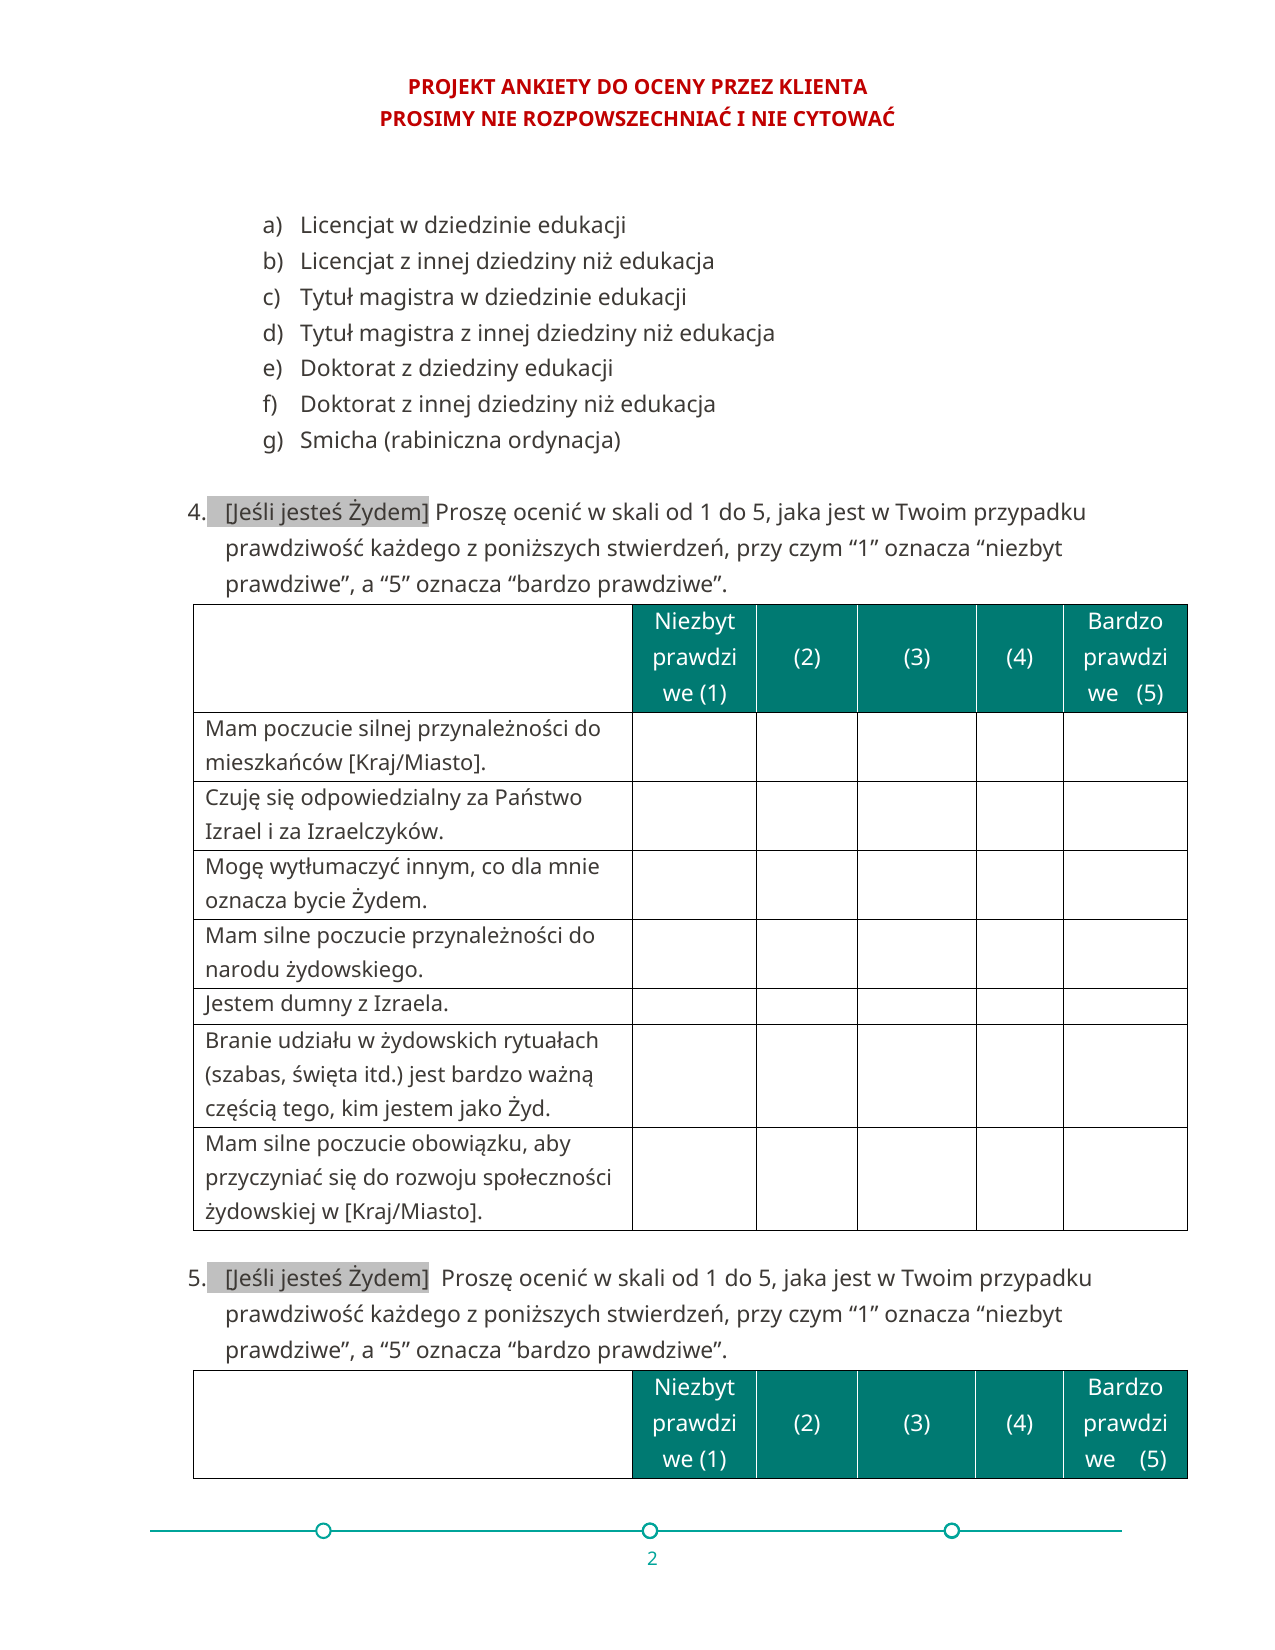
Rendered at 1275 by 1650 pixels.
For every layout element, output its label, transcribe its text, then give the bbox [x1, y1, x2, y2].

table_cell [977, 989, 1063, 1023]
table_cell [977, 920, 1063, 987]
table_header (3) [858, 605, 976, 712]
list Doktorat z dziedziny edukacji [262, 352, 1125, 384]
table_cell [977, 1025, 1063, 1127]
table_cell [858, 920, 976, 987]
table_cell [633, 713, 756, 781]
table_cell [757, 920, 857, 987]
table_cell [858, 989, 976, 1023]
list [Jeśli jesteś Żydem] Proszę ocenić w skali od 1 do 5, jaka jest w Twoim przypadku prawdziwość każdego z poniższych stwierdzeń, przy czym “1” oznacza “niezbyt prawdziwe”, a “5” oznacza “bardzo prawdziwe”. [187, 496, 1125, 599]
table_cell [633, 989, 756, 1023]
table_cell [757, 989, 857, 1023]
table_cell Mogę wytłumaczyć innym, co dla mnie oznacza bycie Żydem. [194, 851, 632, 918]
table_cell Mam poczucie silnej przynależności do mieszkańców [Kraj/Miasto]. [194, 713, 632, 781]
table_header (2) [757, 1371, 857, 1478]
table_cell [1064, 1128, 1187, 1229]
table_header Bardzo prawdziwe (5) [1064, 605, 1187, 712]
table_header Bardzo prawdziwe (5) [1064, 1371, 1187, 1478]
table_header Niezbyt prawdziwe (1) [633, 605, 756, 712]
list Tytuł magistra w dziedzinie edukacji [262, 281, 1125, 312]
table_header (4) [977, 605, 1063, 712]
table_cell [1064, 920, 1187, 987]
table_cell [1064, 1025, 1187, 1127]
table_cell [757, 1025, 857, 1127]
table_header (3) [858, 1371, 975, 1478]
table_cell [977, 713, 1063, 781]
list Smicha (rabiniczna ordynacja) [262, 424, 1125, 456]
table_cell [633, 920, 756, 987]
table_cell [1064, 713, 1187, 781]
list [Jeśli jesteś Żydem] Proszę ocenić w skali od 1 do 5, jaka jest w Twoim przypadku prawdziwość każdego z poniższych stwierdzeń, przy czym “1” oznacza “niezbyt prawdziwe”, a “5” oznacza “bardzo prawdziwe”. [187, 1262, 1125, 1365]
table_header [194, 1371, 632, 1478]
table_cell [633, 851, 756, 918]
table_cell [633, 1025, 756, 1127]
list Licencjat w dziedzinie edukacji [262, 209, 1125, 240]
table_cell [858, 1128, 976, 1229]
table_header [194, 605, 632, 712]
table_cell [757, 782, 857, 850]
table_cell [977, 1128, 1063, 1229]
table_cell Czuję się odpowiedzialny za Państwo Izrael i za Izraelczyków. [194, 782, 632, 850]
table_cell Mam silne poczucie obowiązku, aby przyczyniać się do rozwoju społeczności żydowskiej w [Kraj/Miasto]. [194, 1128, 632, 1229]
table_header (4) [976, 1371, 1063, 1478]
table_cell [1064, 851, 1187, 918]
table_cell [1064, 782, 1187, 850]
table_header (2) [757, 605, 857, 712]
table_header Niezbyt prawdziwe (1) [633, 1371, 756, 1478]
table_cell [858, 851, 976, 918]
table_cell [977, 851, 1063, 918]
table_cell [858, 1025, 976, 1127]
list Tytuł magistra z innej dziedziny niż edukacja [262, 316, 1125, 348]
table_cell [858, 713, 976, 781]
table_cell [757, 713, 857, 781]
table_cell Jestem dumny z Izraela. [194, 989, 632, 1023]
table_cell [977, 782, 1063, 850]
list Doktorat z innej dziedziny niż edukacja [262, 388, 1125, 419]
table_cell [1064, 989, 1187, 1023]
table_cell [757, 851, 857, 918]
table_cell [633, 782, 756, 850]
list Licencjat z innej dziedziny niż edukacja [262, 244, 1125, 276]
table_cell [633, 1128, 756, 1229]
table_cell [757, 1128, 857, 1229]
table_cell [858, 782, 976, 850]
table_cell Branie udziału w żydowskich rytuałach (szabas, święta itd.) jest bardzo ważną częścią tego, kim jestem jako Żyd. [194, 1025, 632, 1127]
table_cell Mam silne poczucie przynależności do narodu żydowskiego. [194, 920, 632, 987]
